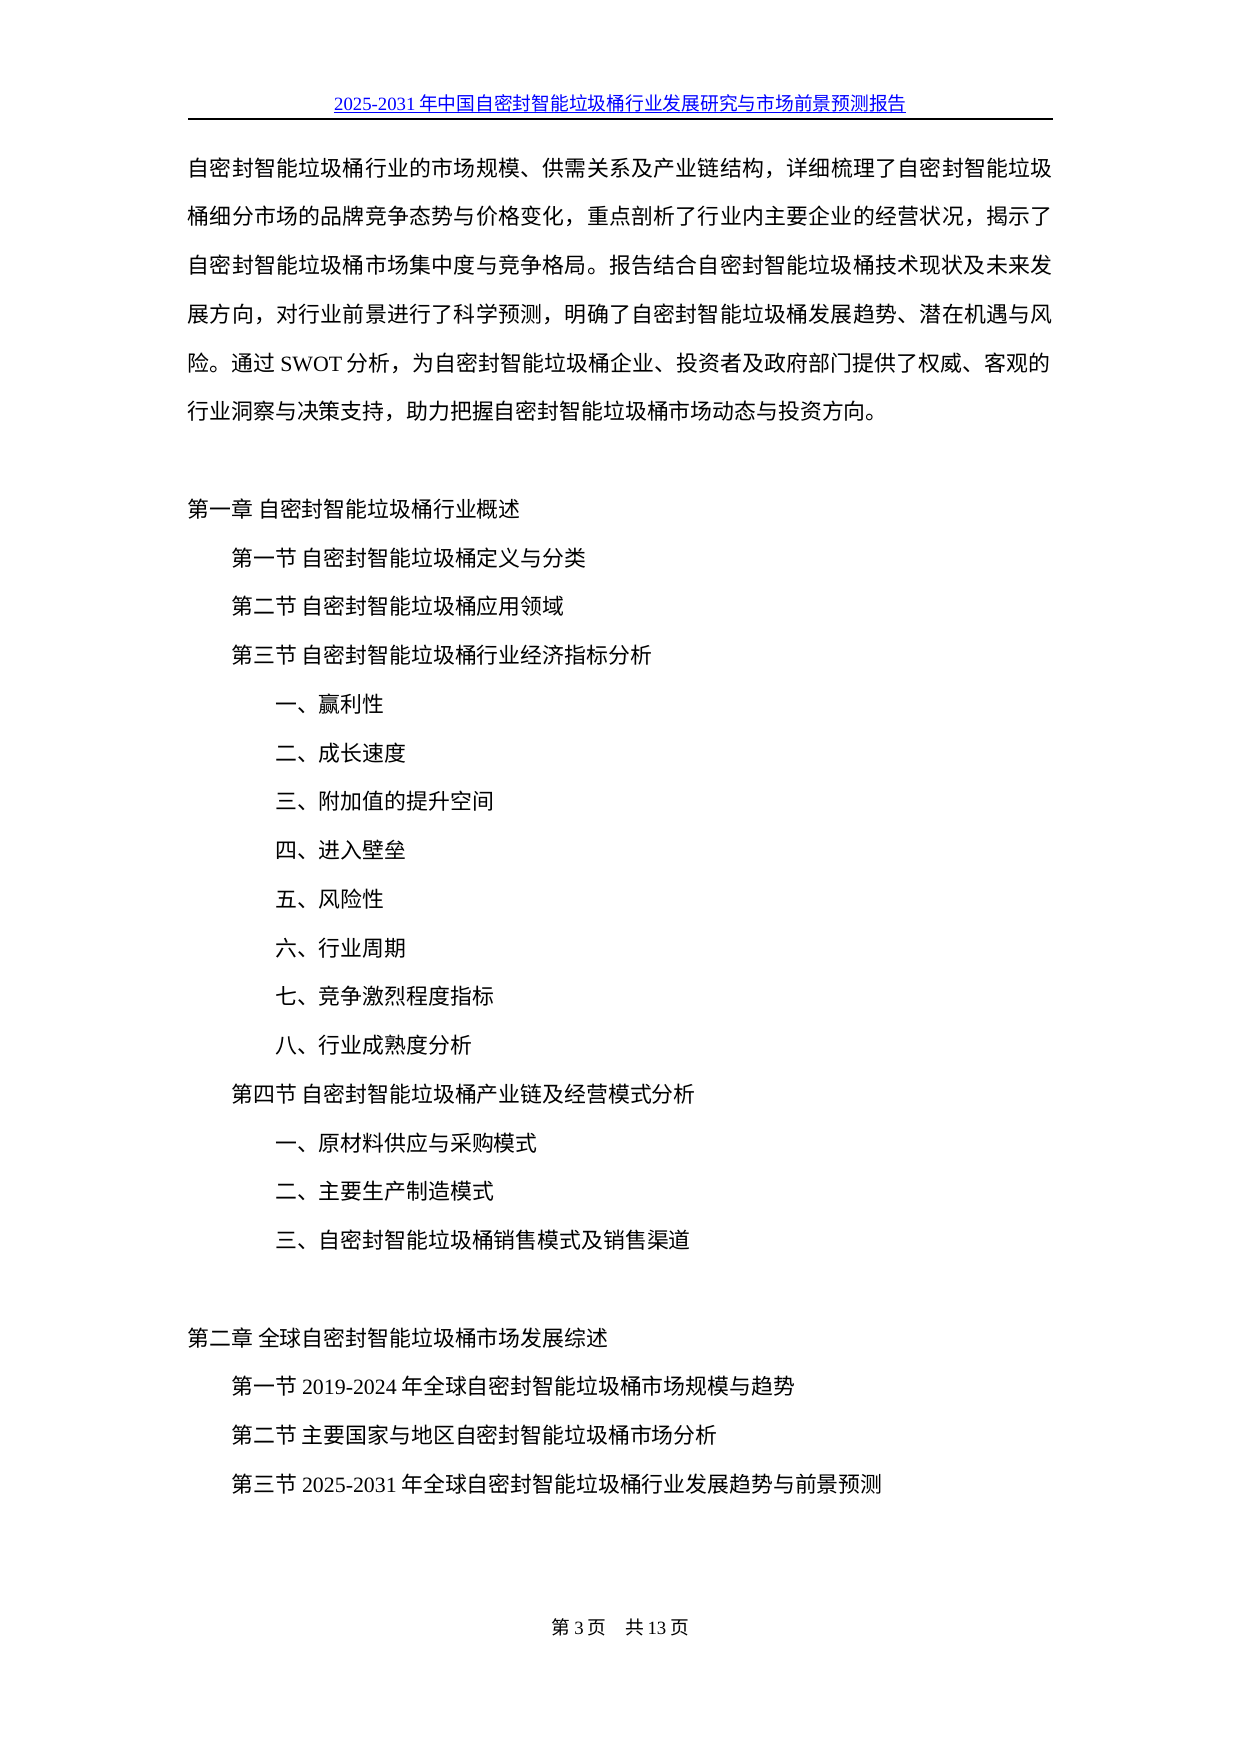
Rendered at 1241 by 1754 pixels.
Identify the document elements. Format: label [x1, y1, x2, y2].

text [187, 150, 1053, 1499]
